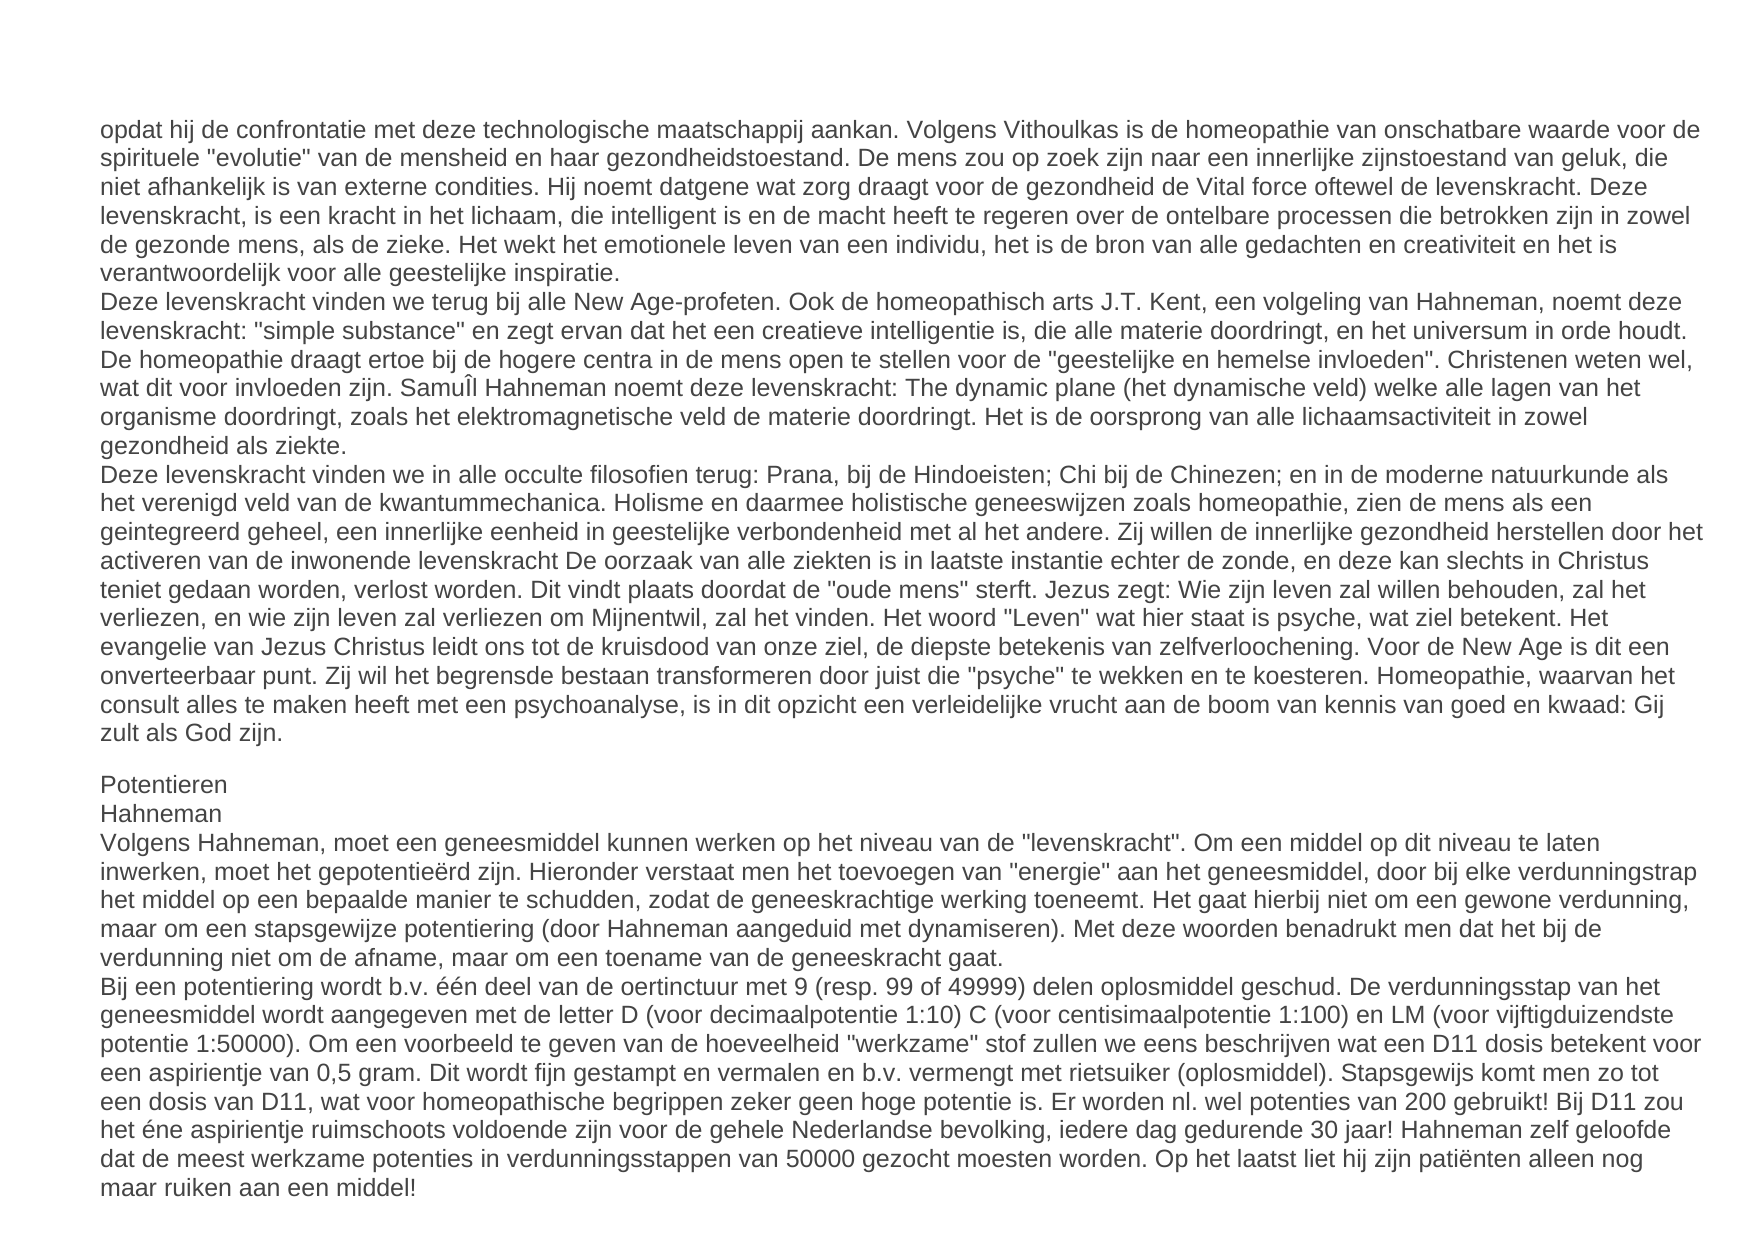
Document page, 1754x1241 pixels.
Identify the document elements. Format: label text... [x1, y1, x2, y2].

text Deze levenskracht vinden we in alle occulte filosofien terug: Prana, bij de Hindoeisten; Chi bij de Chinezen; en in de moderne natuurkunde als het verenigd veld van de kwantummechanica. Holisme en daarmee holistische geneeswijzen zoals homeopathie, zien de mens als een geintegreerd geheel, een innerlijke eenheid in geestelijke verbondenheid met al het andere. Zij willen de innerlijke gezondheid herstellen door het activeren van de inwonende levenskracht De oorzaak van alle ziekten is in laatste instantie echter de zonde, en deze kan slechts in Christus teniet gedaan worden, verlost worden. Dit vindt plaats doordat de "oude mens" sterft. Jezus zegt: Wie zijn leven zal willen behouden, zal het verliezen, en wie zijn leven zal verliezen om Mijnentwil, zal het vinden. Het woord "Leven" wat hier staat is psyche, wat ziel betekent. Het evangelie van Jezus Christus leidt ons tot de kruisdood van onze ziel, de diepste betekenis van zelfverloochening. Voor de New Age is dit een onverteerbaar punt. Zij wil het begrensde bestaan transformeren door juist die "psyche" te wekken en te koesteren. Homeopathie, waarvan het consult alles te maken heeft met een psychoanalyse, is in dit opzicht een verleidelijke vrucht aan de boom van kennis van goed en kwaad: Gij zult als God zijn. [100, 459, 1708, 747]
text Potentieren Hahneman Volgens Hahneman, moet een geneesmiddel kunnen werken op het niveau van de "levenskracht". Om een middel op dit niveau te laten inwerken, moet het gepotentieërd zijn. Hieronder verstaat men het toevoegen van "energie" aan het geneesmiddel, door bij elke verdunningstrap het middel op een bepaalde manier te schudden, zodat de geneeskrachtige werking toeneemt. Het gaat hierbij niet om een gewone verdunning, maar om een stapsgewijze potentiering (door Hahneman aangeduid met dynamiseren). Met deze woorden benadrukt men dat het bij de verdunning niet om de afname, maar om een toename van de geneeskracht gaat. Bij een potentiering wordt b.v. één deel van de oertinctuur met 9 (resp. 99 of 49999) delen oplosmiddel geschud. De verdunningsstap van het geneesmiddel wordt aangegeven met de letter D (voor decimaalpotentie 1:10) C (voor centisimaalpotentie 1:100) en LM (voor vijftigduizendste potentie 1:50000). Om een voorbeeld te geven van de hoeveelheid "werkzame" stof zullen we eens beschrijven wat een D11 dosis betekent voor een aspirientje van 0,5 gram. Dit wordt fijn gestampt en vermalen en b.v. vermengt met rietsuiker (oplosmiddel). Stapsgewijs komt men zo tot een dosis van D11, wat voor homeopathische begrippen zeker geen hoge potentie is. Er worden nl. wel potenties van 200 gebruikt! Bij D11 zou het éne aspirientje ruimschoots voldoende zijn voor de gehele Nederlandse bevolking, iedere dag gedurende 30 jaar! Hahneman zelf geloofde dat de meest werkzame potenties in verdunningsstappen van 50000 gezocht moesten worden. Op het laatst liet hij zijn patiënten alleen nog maar ruiken aan een middel! [100, 771, 1708, 1202]
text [100, 114, 1708, 459]
